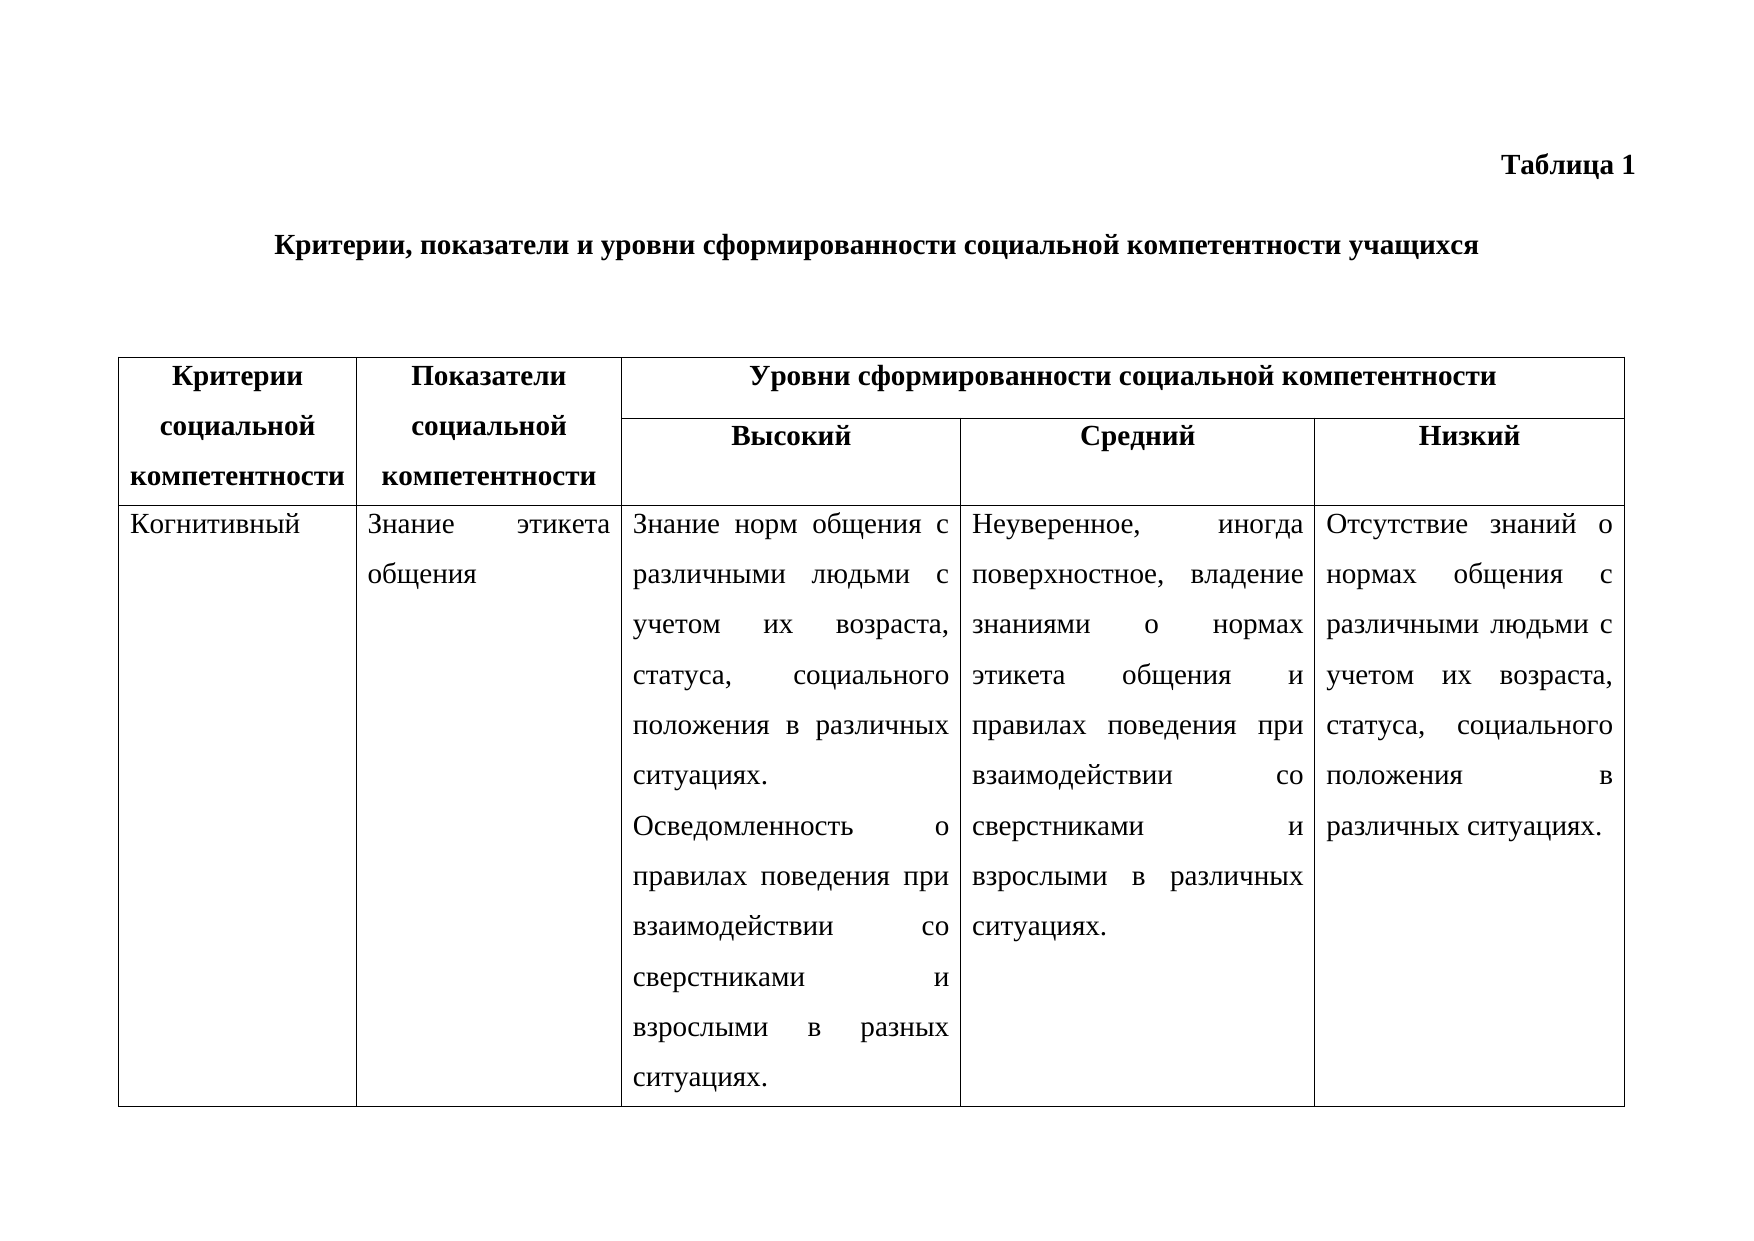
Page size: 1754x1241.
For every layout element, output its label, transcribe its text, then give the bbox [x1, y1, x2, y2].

text Критерии, показатели и уровни сформированности социальной компетентности учащихся [118, 227, 1636, 260]
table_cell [961, 506, 1314, 1106]
text Таблица 1 [118, 147, 1636, 181]
table_cell Средний [961, 419, 1314, 505]
table_cell Высокий [622, 419, 960, 505]
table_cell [622, 506, 960, 1106]
table_header Показатели социальной компетентности [357, 358, 621, 505]
table_cell Когнитивный [119, 506, 356, 1106]
table_header Критерии социальной компетентности [119, 358, 356, 505]
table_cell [357, 506, 621, 1106]
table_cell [1315, 506, 1624, 1106]
table_cell Низкий [1315, 419, 1624, 505]
table_header Уровни сформированности социальной компетентности [622, 358, 1624, 417]
